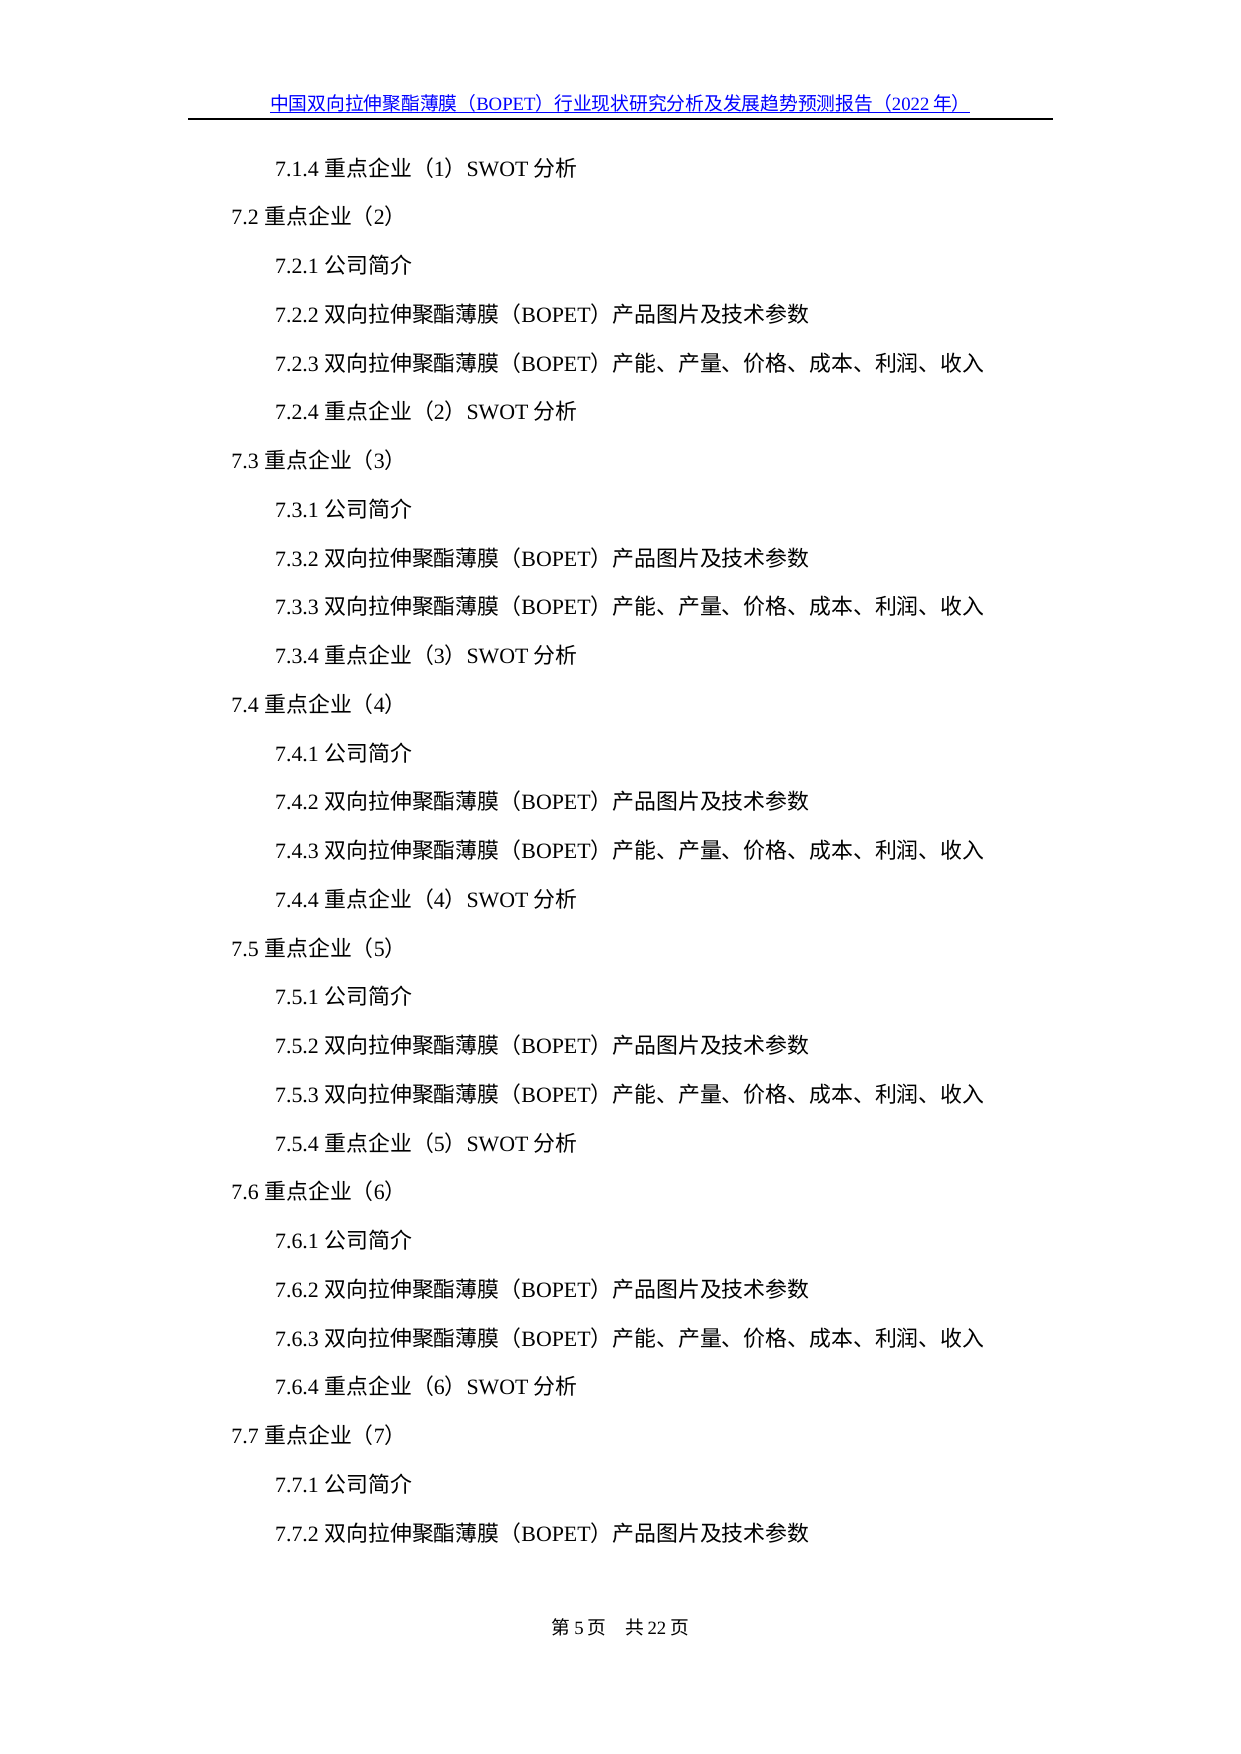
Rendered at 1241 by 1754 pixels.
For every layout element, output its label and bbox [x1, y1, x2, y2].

text [187, 150, 1053, 1548]
